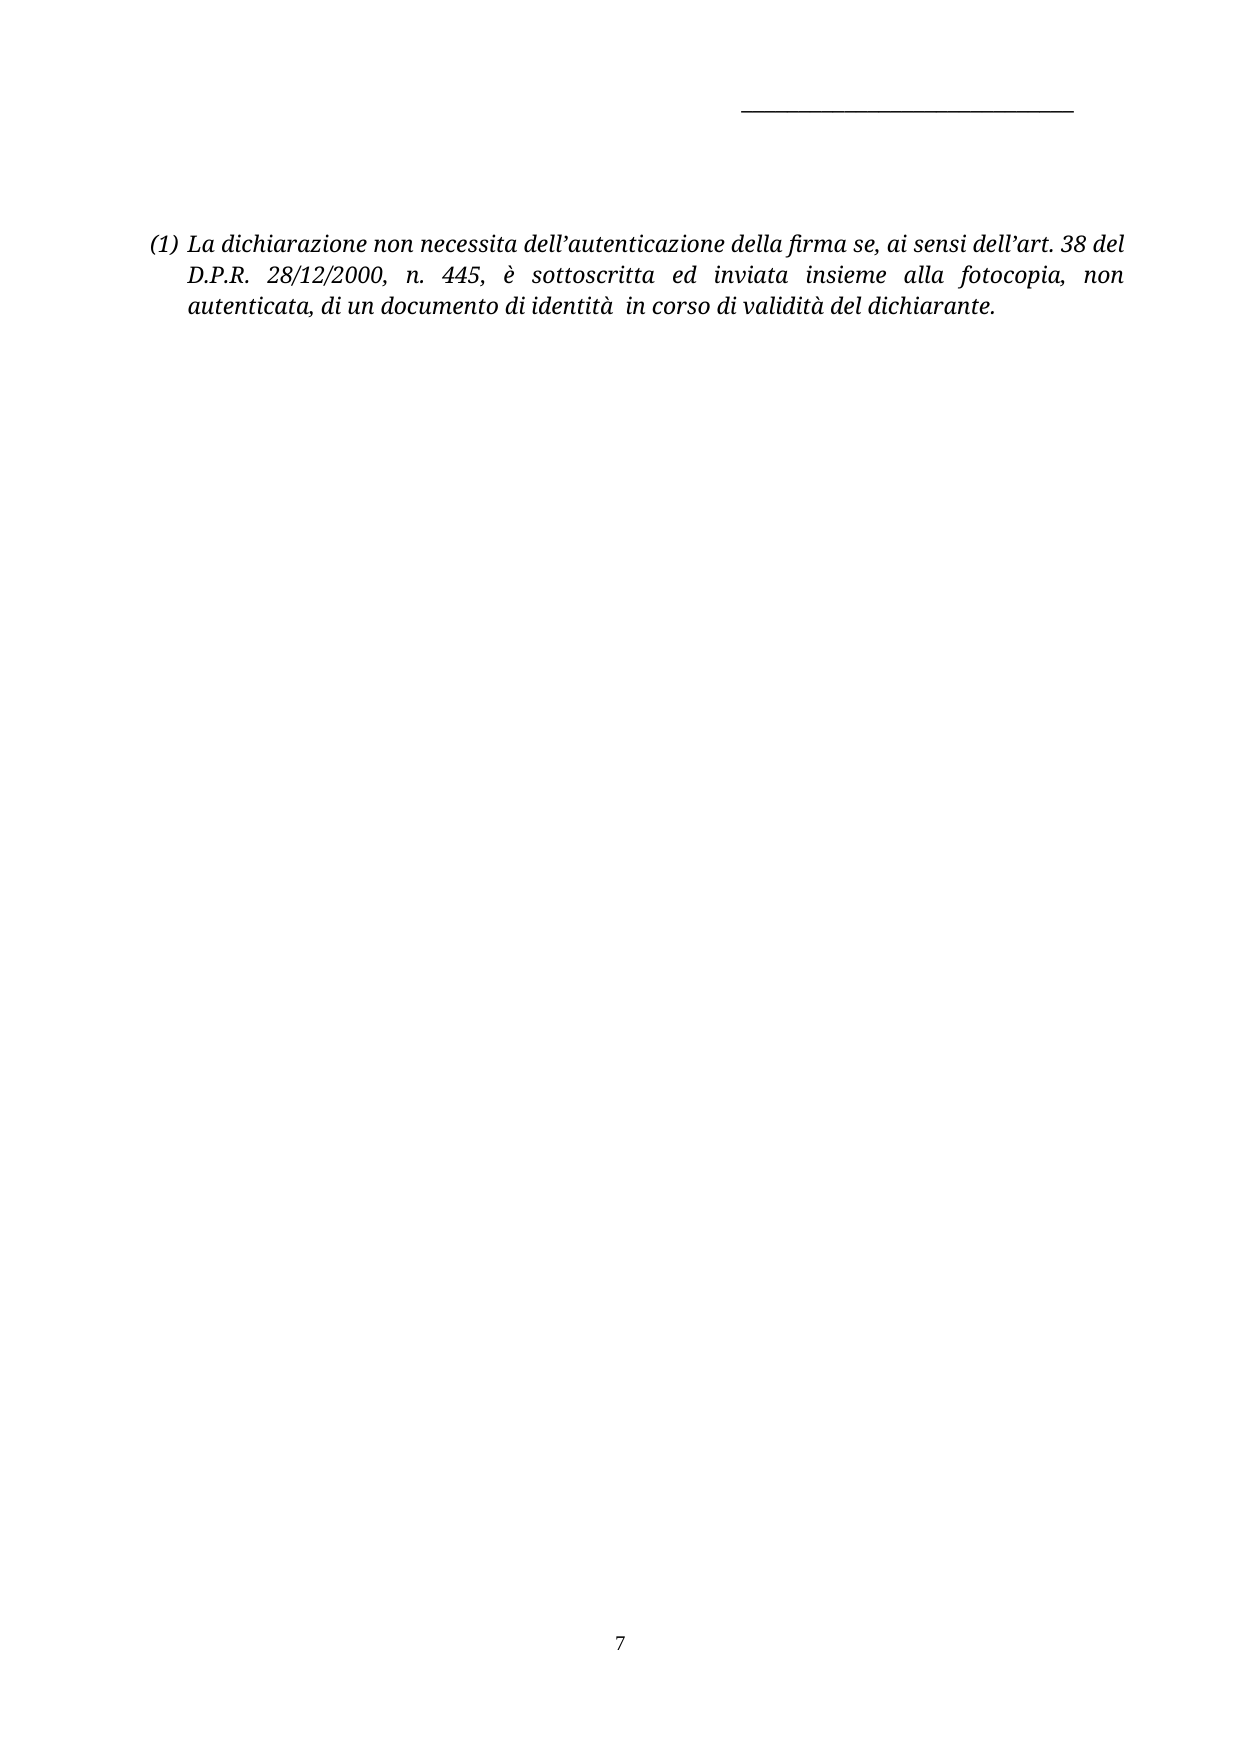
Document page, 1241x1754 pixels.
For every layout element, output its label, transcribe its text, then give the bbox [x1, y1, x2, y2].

list La dichiarazione non necessita dell’autenticazione della firma se, ai sensi dell’art. 38 del D.P.R. 28/12/2000, n. 445, è sottoscritta ed inviata insieme alla fotocopia, non autenticata, di un documento di identità in corso di validità del dichiarante. [150, 227, 1128, 321]
text _____________________________ [702, 83, 1128, 117]
